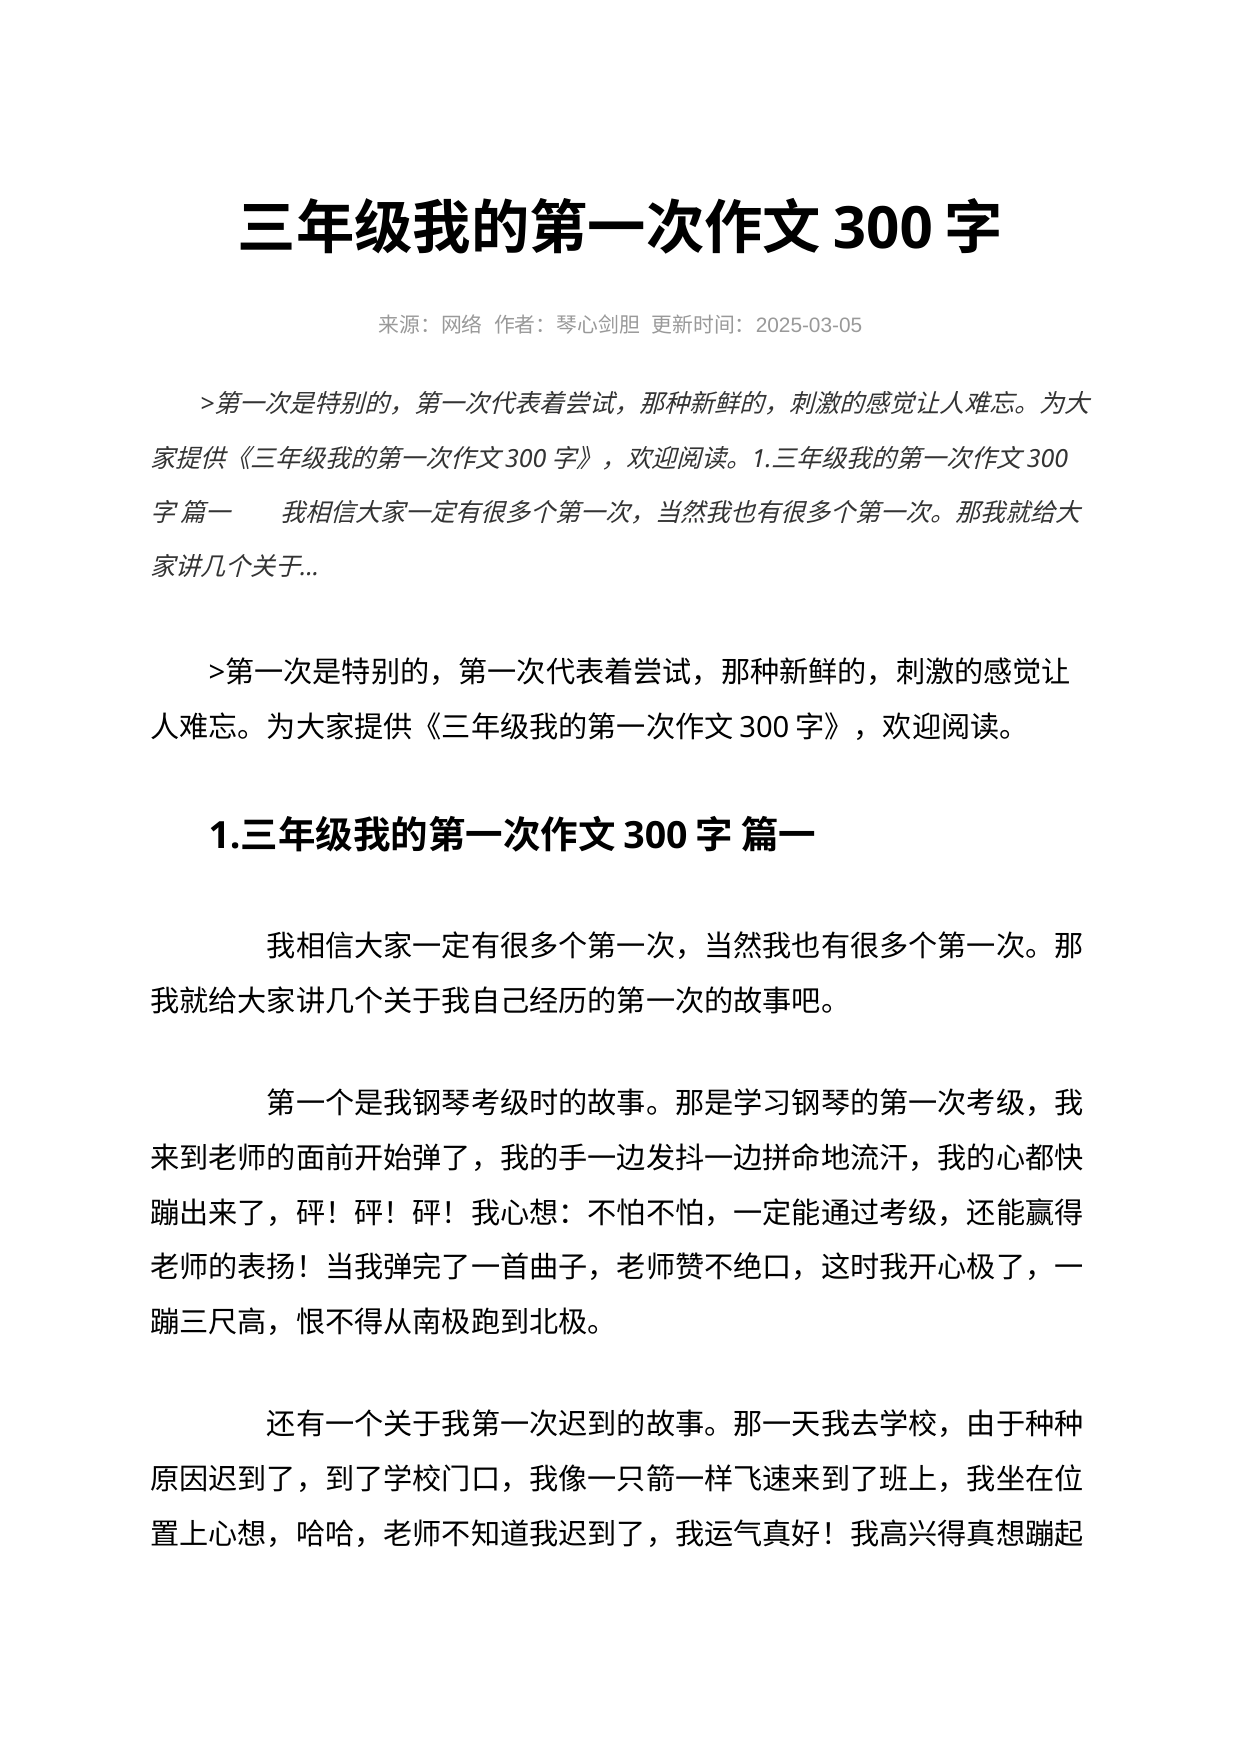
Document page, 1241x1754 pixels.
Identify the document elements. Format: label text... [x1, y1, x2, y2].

text 第一个是我钢琴考级时的故事。那是学习钢琴的第一次考级，我来到老师的面前开始弹了，我的手一边发抖一边拼命地流汗，我的心都快蹦出来了，砰！砰！砰！我心想：不怕不怕，一定能通过考级，还能赢得老师的表扬！当我弹完了一首曲子，老师赞不绝口，这时我开心极了，一蹦三尺高，恨不得从南极跑到北极。 [150, 1079, 1090, 1341]
text >第一次是特别的，第一次代表着尝试，那种新鲜的，刺激的感觉让人难忘。为大家提供《三年级我的第一次作文300字》，欢迎阅读。 [150, 648, 1090, 746]
text 我相信大家一定有很多个第一次，当然我也有很多个第一次。那我就给大家讲几个关于我自己经历的第一次的故事吧。 [150, 923, 1090, 1020]
text 1.三年级我的第一次作文300字 篇一 [150, 805, 1090, 859]
subtitle 三年级我的第一次作文300字 [150, 181, 1090, 266]
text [150, 1401, 1090, 1553]
text >第一次是特别的，第一次代表着尝试，那种新鲜的，刺激的感觉让人难忘。为大家提供《三年级我的第一次作文300字》，欢迎阅读。1.三年级我的第一次作文300字 篇一 我相信大家一定有很多个第一次，当然我也有很多个第一次。那我就给大家讲几个关于... [150, 384, 1090, 583]
text 来源：网络 作者：琴心剑胆 更新时间：2025-03-05 [150, 313, 1090, 337]
